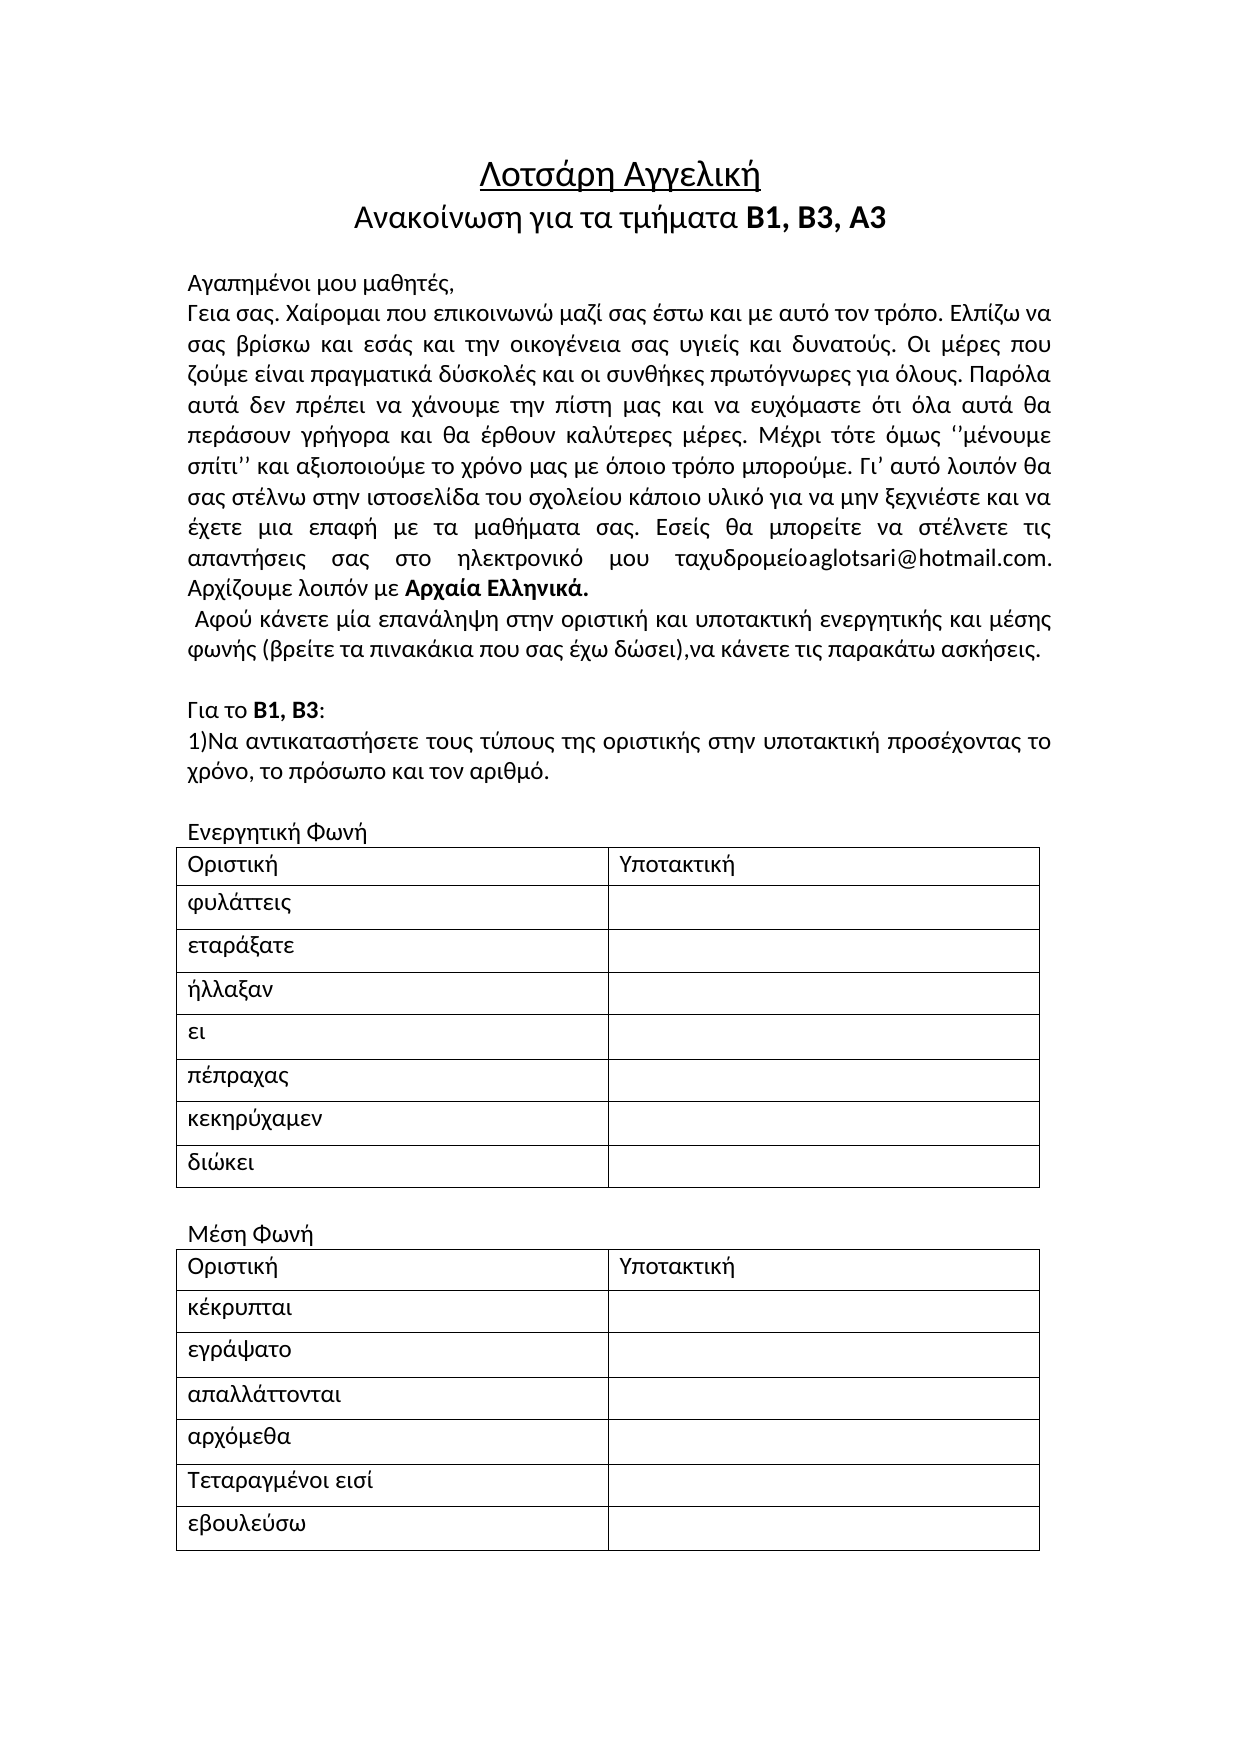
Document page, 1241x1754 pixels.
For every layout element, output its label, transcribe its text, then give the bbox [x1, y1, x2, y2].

table_header Οριστική [177, 848, 608, 884]
table_header Υποτακτική [609, 848, 1039, 884]
text Αγαπημένοι μου μαθητές, [187, 267, 1053, 298]
text Λοτσάρη Αγγελική [187, 150, 1053, 196]
table_cell εβουλεύσω [177, 1507, 608, 1550]
table_cell πέπραχας [177, 1060, 608, 1101]
table_cell [609, 1146, 1039, 1187]
table_cell φυλάττεις [177, 886, 608, 928]
table_cell διώκει [177, 1146, 608, 1187]
table_cell [609, 973, 1039, 1014]
table_cell κεκηρύχαμεν [177, 1102, 608, 1145]
table_cell [609, 1333, 1039, 1377]
table_cell [609, 1060, 1039, 1101]
table_cell [609, 1015, 1039, 1059]
table_cell [609, 1420, 1039, 1464]
table_header Οριστική [177, 1250, 608, 1289]
table_cell [609, 1291, 1039, 1332]
text Γεια σας. Χαίρομαι που επικοινωνώ μαζί σας έστω και με αυτό τον τρόπο. Ελπίζω να σας βρίσκω και εσάς και την οικογένεια σας υγιείς και δυνατούς. Οι μέρες που ζούμε είναι πραγματικά δύσκολές και οι συνθήκες πρωτόγνωρες για όλους. Παρόλα αυτά δεν πρέπει να χάνουμε την πίστη μας και να ευχόμαστε ότι όλα αυτά θα περάσουν γρήγορα και θα έρθουν καλύτερες μέρες. Μέχρι τότε όμως ‘’μένουμε σπίτι’’ και αξιοποιούμε το χρόνο μας με όποιο τρόπο μπορούμε. Γι’ αυτό λοιπόν θα σας στέλνω στην ιστοσελίδα του σχολείου κάποιο υλικό για να μην ξεχνιέστε και να έχετε μια επαφή με τα μαθήματα σας. Εσείς θα μπορείτε να στέλνετε τις απαντήσεις σας στο ηλεκτρονικό μου ταχυδρομείοaglotsari@hotmail.com. Αρχίζουμε λοιπόν με Aρχαία Ελληνικά. [187, 298, 1053, 603]
table_cell ήλλαξαν [177, 973, 608, 1014]
text 1)Να αντικαταστήσετε τους τύπους της οριστικής στην υποτακτική προσέχοντας το χρόνο, το πρόσωπο και τον αριθμό. [187, 725, 1053, 786]
table_cell εταράξατε [177, 930, 608, 972]
text Για το Β1, Β3: [187, 694, 1053, 725]
table_cell [609, 1378, 1039, 1419]
table_cell αρχόμεθα [177, 1420, 608, 1464]
table_cell Τεταραγμένοι εισί [177, 1465, 608, 1506]
table_header Υποτακτική [609, 1250, 1039, 1289]
table_cell [609, 1507, 1039, 1550]
table_cell εγράψατο [177, 1333, 608, 1377]
table_cell [609, 1465, 1039, 1506]
text Ενεργητική Φωνή [187, 816, 1053, 847]
table_cell [609, 1102, 1039, 1145]
table_cell απαλλάττονται [177, 1378, 608, 1419]
text Ανακοίνωση για τα τμήματα Β1, Β3, Α3 [187, 196, 1053, 237]
text Αφού κάνετε μία επανάληψη στην οριστική και υποτακτική ενεργητικής και μέσης φωνής (βρείτε τα πινακάκια που σας έχω δώσει),να κάνετε τις παρακάτω ασκήσεις. [187, 603, 1053, 664]
table_cell [609, 886, 1039, 928]
text Μέση Φωνή [187, 1218, 1053, 1249]
table_cell κέκρυπται [177, 1291, 608, 1332]
table_cell [609, 930, 1039, 972]
table_cell ει [177, 1015, 608, 1059]
